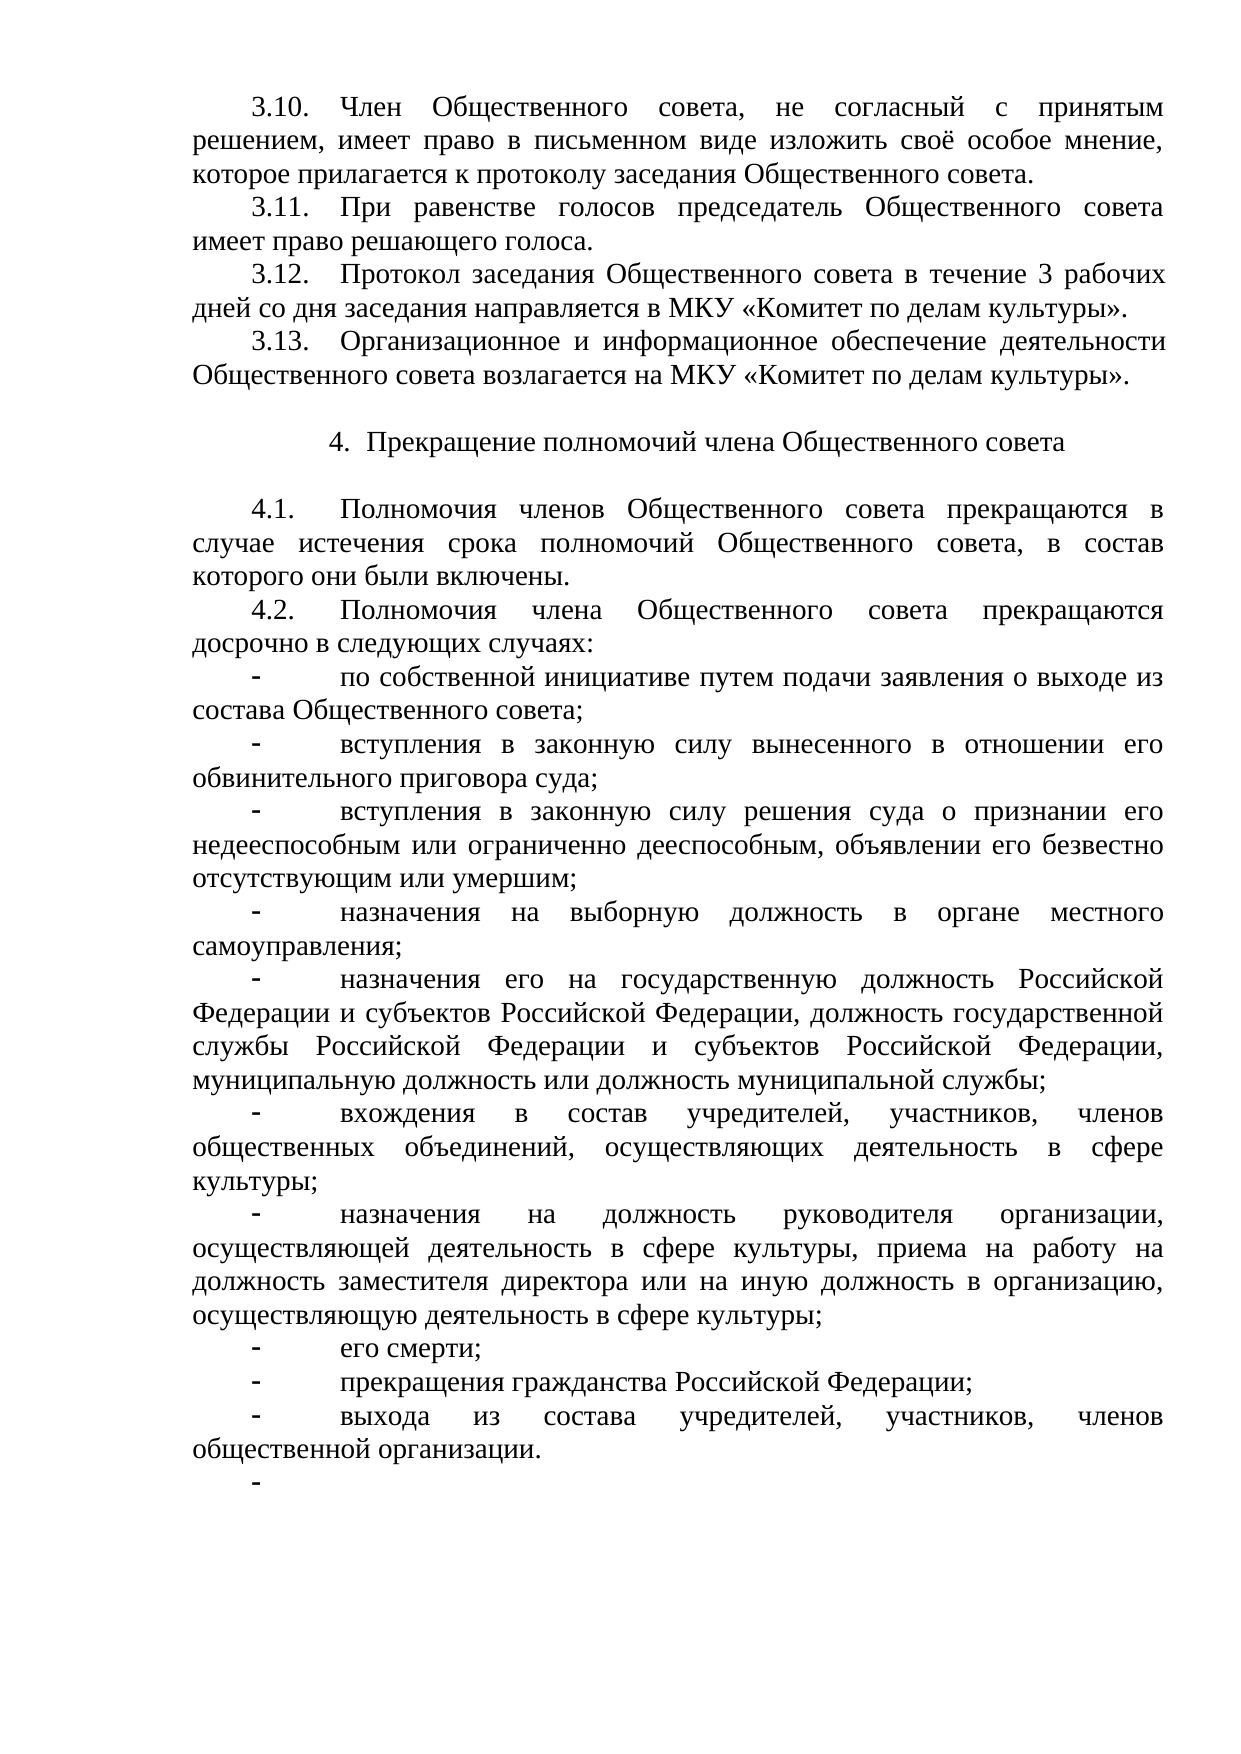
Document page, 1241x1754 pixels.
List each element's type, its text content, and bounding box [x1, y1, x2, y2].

list по собственной инициативе путем подачи заявления о выходе из состава Общественного совета; [192, 659, 1164, 726]
list Полномочия членов Общественного совета прекращаются в случае истечения срока полномочий Общественного совета, в состав которого они были включены. [192, 491, 1164, 592]
list назначения на выборную должность в органе местного самоуправления; [192, 894, 1164, 961]
list назначения его на государственную должность Российской Федерации и субъектов Российской Федерации, должность государственной службы Российской Федерации и субъектов Российской Федерации, муниципальную должность или должность муниципальной службы; [192, 961, 1164, 1095]
list Организационное и информационное обеспечение деятельности Общественного совета возлагается на МКУ «Комитет по делам культуры». [192, 323, 1167, 391]
list Прекращение полномочий члена Общественного совета [229, 424, 1164, 458]
list прекращения гражданства Российской Федерации; [192, 1364, 1164, 1398]
list Полномочия члена Общественного совета прекращаются досрочно в следующих случаях: [192, 592, 1164, 659]
list выхода из состава учредителей, участников, членов общественной организации. [192, 1398, 1164, 1465]
list его смерти; [192, 1330, 1164, 1364]
list вступления в законную силу вынесенного в отношении его обвинительного приговора суда; [192, 726, 1164, 793]
list вхождения в состав учредителей, участников, членов общественных объединений, осуществляющих деятельность в сфере культуры; [192, 1095, 1164, 1196]
list назначения на должность руководителя организации, осуществляющей деятельность в сфере культуры, приема на работу на должность заместителя директора или на иную должность в организацию, осуществляющую деятельность в сфере культуры; [192, 1196, 1164, 1330]
list При равенстве голосов председатель Общественного совета имеет право решающего голоса. [192, 189, 1164, 256]
list Член Общественного совета, не согласный с принятым решением, имеет право в письменном виде изложить своё особое мнение, которое прилагается к протоколу заседания Общественного совета. [192, 89, 1164, 189]
list вступления в законную силу решения суда о признании его недееспособным или ограниченно дееспособным, объявлении его безвестно отсутствующим или умершим; [192, 793, 1164, 894]
list Протокол заседания Общественного совета в течение 3 рабочих дней со дня заседания направляется в МКУ «Комитет по делам культуры». [192, 256, 1167, 323]
